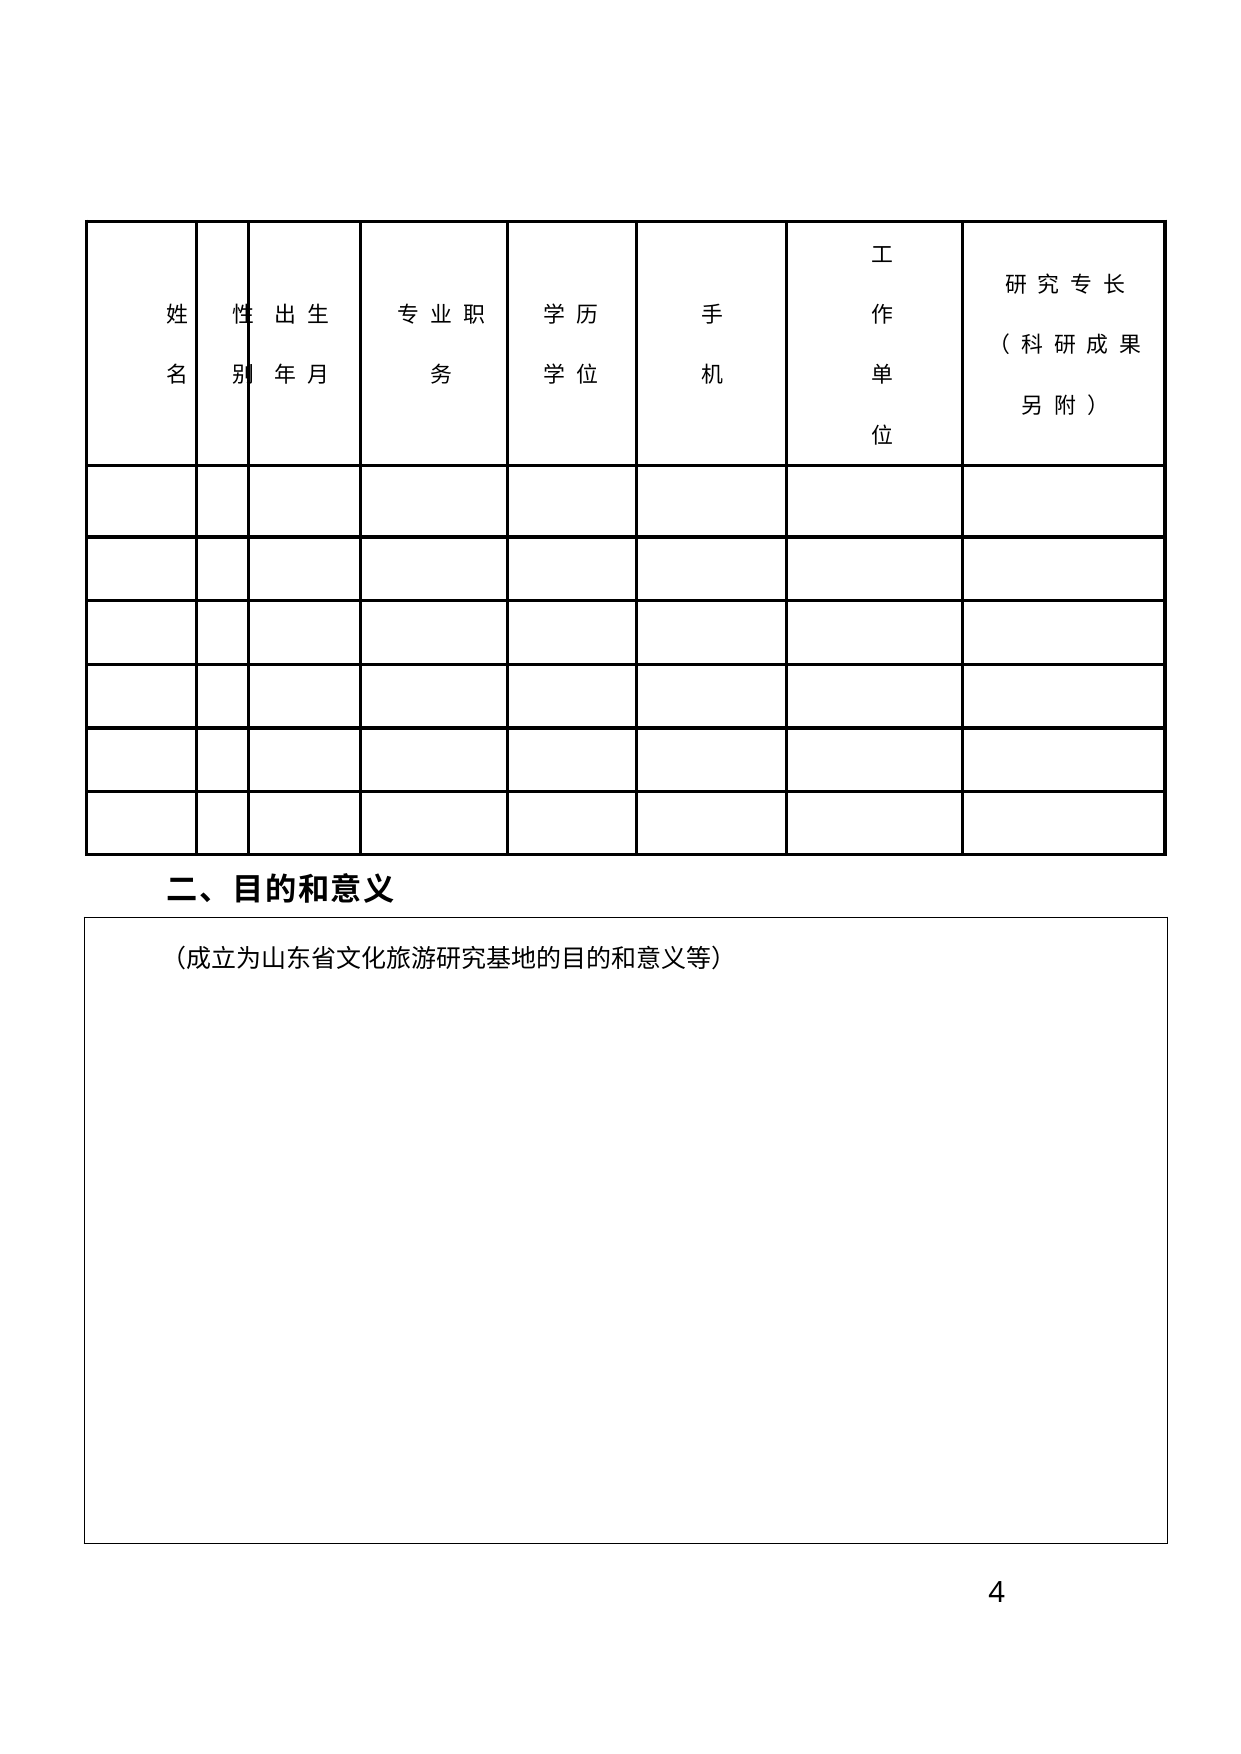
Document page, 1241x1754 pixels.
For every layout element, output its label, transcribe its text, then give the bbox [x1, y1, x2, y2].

table_cell [198, 666, 247, 726]
table_cell 工 作 单 位 [788, 223, 961, 464]
table_cell [509, 730, 635, 790]
table_cell [88, 666, 195, 726]
table_cell [88, 602, 195, 663]
table_cell [362, 730, 506, 790]
table_cell [250, 793, 359, 853]
table_cell [788, 602, 961, 663]
table_cell [964, 793, 1163, 853]
table_cell [198, 793, 247, 853]
table_cell [88, 539, 195, 599]
table_cell [788, 539, 961, 599]
table_cell 姓名 [88, 223, 195, 464]
table_cell 出生年月 [250, 223, 359, 464]
table_cell [788, 730, 961, 790]
table_cell [198, 539, 247, 599]
table_cell [964, 602, 1163, 663]
text 二、目的和意义 [167, 856, 1085, 917]
table_cell 学历学位 [509, 223, 635, 464]
table_cell [362, 467, 506, 535]
table_cell [198, 467, 247, 535]
table_cell [788, 793, 961, 853]
table_cell [788, 467, 961, 535]
table_cell [638, 730, 785, 790]
table_cell [362, 539, 506, 599]
table_cell [198, 730, 247, 790]
table_cell [250, 602, 359, 663]
table_cell [250, 467, 359, 535]
table_cell [788, 666, 961, 726]
table_cell [964, 730, 1163, 790]
table_cell [88, 793, 195, 853]
table_cell [638, 793, 785, 853]
table_cell [509, 793, 635, 853]
table_cell 性别 [198, 223, 247, 464]
table_cell [638, 467, 785, 535]
table_cell [88, 467, 195, 535]
table_cell [198, 602, 247, 663]
table_cell [509, 539, 635, 599]
table_cell [88, 730, 195, 790]
table_cell 手 机 [638, 223, 785, 464]
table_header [85, 918, 1167, 1543]
table_cell [362, 666, 506, 726]
table_cell [638, 666, 785, 726]
table_cell [250, 539, 359, 599]
table_cell 研究专长 （科研成果另附） [964, 223, 1163, 464]
table_cell [638, 539, 785, 599]
table_cell [509, 467, 635, 535]
table_cell [250, 666, 359, 726]
table_cell [638, 602, 785, 663]
table_cell [250, 730, 359, 790]
table_cell [964, 467, 1163, 535]
table_cell [509, 602, 635, 663]
table_cell [362, 793, 506, 853]
table_cell 专业职务 [362, 223, 506, 464]
table_cell [964, 666, 1163, 726]
table_cell [362, 602, 506, 663]
table_cell [509, 666, 635, 726]
table_cell [964, 539, 1163, 599]
